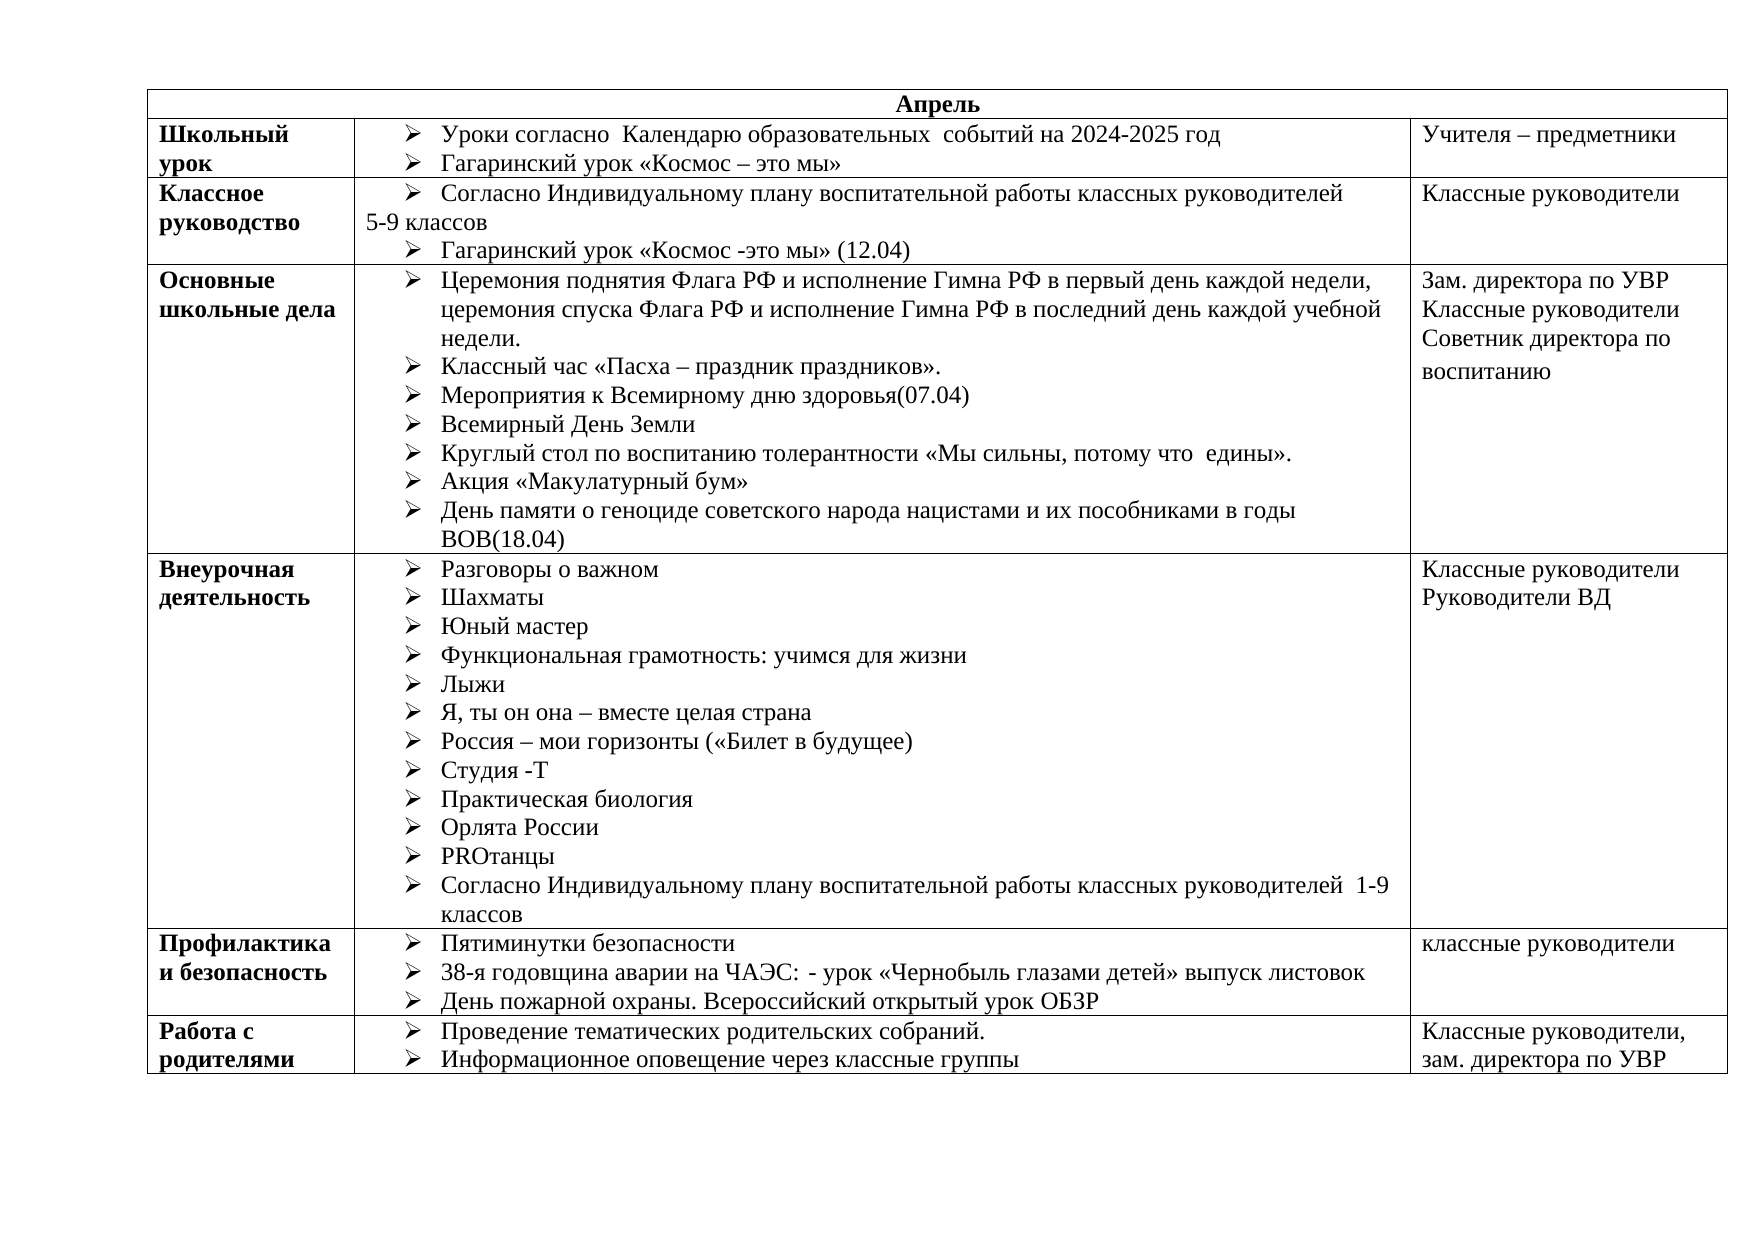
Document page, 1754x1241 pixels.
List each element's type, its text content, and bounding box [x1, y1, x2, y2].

table_cell Апрель [148, 90, 1727, 118]
table_cell Работа с родителями [148, 1016, 354, 1073]
table_cell Основные школьные дела [148, 265, 354, 553]
table_cell классные руководители [1411, 929, 1727, 1015]
table_cell Церемония поднятия Флага РФ и исполнение Гимна РФ в первый день каждой недели, церемония спуска Флага РФ и исполнение Гимна РФ в последний день каждой учебной недели. Классный час «Пасха – праздник праздников». Мероприятия к Всемирному дню здоровья(07.04) Всемирный День Земли Круглый стол по воспитанию толерантности «Мы сильны, потому что едины». Акция «Макулатурный бум» День памяти о геноциде советского народа нацистами и их пособниками в годы ВОВ(18.04) [355, 265, 1410, 553]
table_cell Учителя – предметники [1411, 119, 1727, 177]
table_cell Согласно Индивидуальному плану воспитательной работы классных руководителей 5-9 классов Гагаринский урок «Космос -это мы» (12.04) [355, 178, 1410, 264]
table_cell Зам. директора по УВР Классные руководители Советник директора по воспитанию [1411, 265, 1727, 553]
table_cell Уроки согласно Календарю образовательных событий на 2024-2025 год Гагаринский урок «Космос – это мы» [355, 119, 1410, 177]
table_cell Внеурочная деятельность [148, 554, 354, 927]
table_cell Разговоры о важном Шахматы Юный мастер Функциональная грамотность: учимся для жизни Лыжи Я, ты он она – вместе целая страна Россия – мои горизонты («Билет в будущее) Студия -Т Практическая биология Орлята России PROтанцы Согласно Индивидуальному плану воспитательной работы классных руководителей 1-9 классов [355, 554, 1410, 927]
table_cell Классное руководство [148, 178, 354, 264]
table_cell Пятиминутки безопасности 38-я годовщина аварии на ЧАЭС: - урок «Чернобыль глазами детей» выпуск листовок День пожарной охраны. Всероссийский открытый урок ОБЗР [355, 929, 1410, 1015]
table_cell Классные руководители Руководители ВД [1411, 554, 1727, 927]
table_cell Школьный урок [148, 119, 354, 177]
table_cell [355, 1016, 1410, 1073]
table_cell Классные руководители [1411, 178, 1727, 264]
table_cell Профилактика и безопасность [148, 929, 354, 1015]
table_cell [1411, 1016, 1727, 1073]
